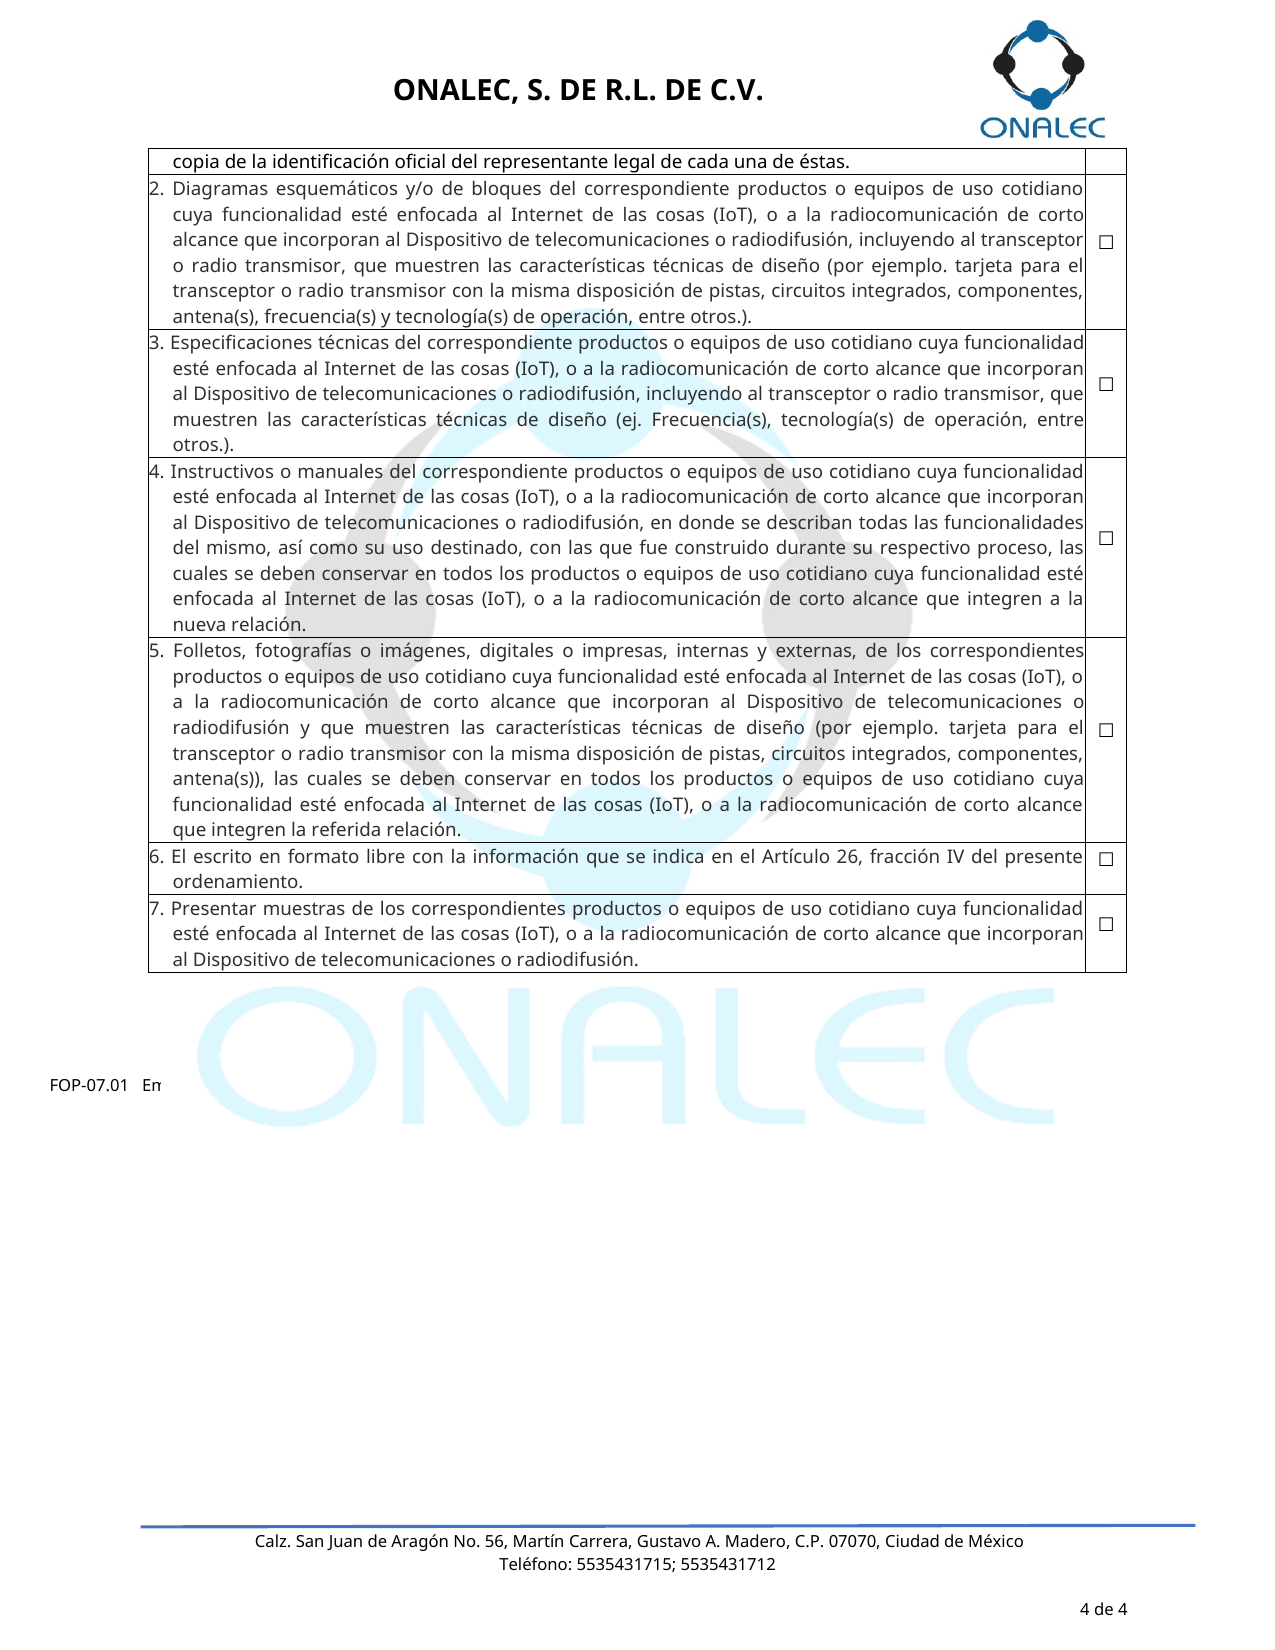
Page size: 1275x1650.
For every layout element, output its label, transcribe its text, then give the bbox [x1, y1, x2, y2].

table_cell [1086, 149, 1126, 174]
table_cell [1086, 458, 1126, 637]
table_cell [1086, 330, 1126, 457]
table_cell 4. Instructivos o manuales del correspondiente productos o equipos de uso cotidiano cuya funcionalidad esté enfocada al Internet de las cosas (IoT), o a la radiocomunicación de corto alcance que incorporan al Dispositivo de telecomunicaciones o radiodifusión, en donde se describan todas las funcionalidades del mismo, así como su uso destinado, con las que fue construido durante su respectivo proceso, las cuales se deben conservar en todos los productos o equipos de uso cotidiano cuya funcionalidad esté enfocada al Internet de las cosas (IoT), o a la radiocomunicación de corto alcance que integren a la nueva relación. [149, 458, 1085, 637]
table_cell 6. El escrito en formato libre con la información que se indica en el Artículo 26, fracción IV del presente ordenamiento. [149, 843, 1085, 894]
table_cell 5. Folletos, fotografías o imágenes, digitales o impresas, internas y externas, de los correspondientes productos o equipos de uso cotidiano cuya funcionalidad esté enfocada al Internet de las cosas (IoT), o a la radiocomunicación de corto alcance que incorporan al Dispositivo de telecomunicaciones o radiodifusión y que muestren las características técnicas de diseño (por ejemplo. tarjeta para el transceptor o radio transmisor con la misma disposición de pistas, circuitos integrados, componentes, antena(s)), las cuales se deben conservar en todos los productos o equipos de uso cotidiano cuya funcionalidad esté enfocada al Internet de las cosas (IoT), o a la radiocomunicación de corto alcance que integren la referida relación. [149, 638, 1085, 842]
table_cell 2. Diagramas esquemáticos y/o de bloques del correspondiente productos o equipos de uso cotidiano cuya funcionalidad esté enfocada al Internet de las cosas (IoT), o a la radiocomunicación de corto alcance que incorporan al Dispositivo de telecomunicaciones o radiodifusión, incluyendo al transceptor o radio transmisor, que muestren las características técnicas de diseño (por ejemplo. tarjeta para el transceptor o radio transmisor con la misma disposición de pistas, circuitos integrados, componentes, antena(s), frecuencia(s) y tecnología(s) de operación, entre otros.). [149, 175, 1085, 328]
table_cell 7. Presentar muestras de los correspondientes productos o equipos de uso cotidiano cuya funcionalidad esté enfocada al Internet de las cosas (IoT), o a la radiocomunicación de corto alcance que incorporan al Dispositivo de telecomunicaciones o radiodifusión. [149, 895, 1085, 972]
picture [975, 16, 1110, 144]
table_cell [1086, 895, 1126, 972]
table_cell [1086, 638, 1126, 842]
table_cell [1086, 843, 1126, 894]
table_cell 3. Especificaciones técnicas del correspondiente productos o equipos de uso cotidiano cuya funcionalidad esté enfocada al Internet de las cosas (IoT), o a la radiocomunicación de corto alcance que incorporan al Dispositivo de telecomunicaciones o radiodifusión, incluyendo al transceptor o radio transmisor, que muestren las características técnicas de diseño (ej. Frecuencia(s), tecnología(s) de operación, entre otros.). [149, 330, 1085, 457]
table_cell [1086, 175, 1126, 328]
